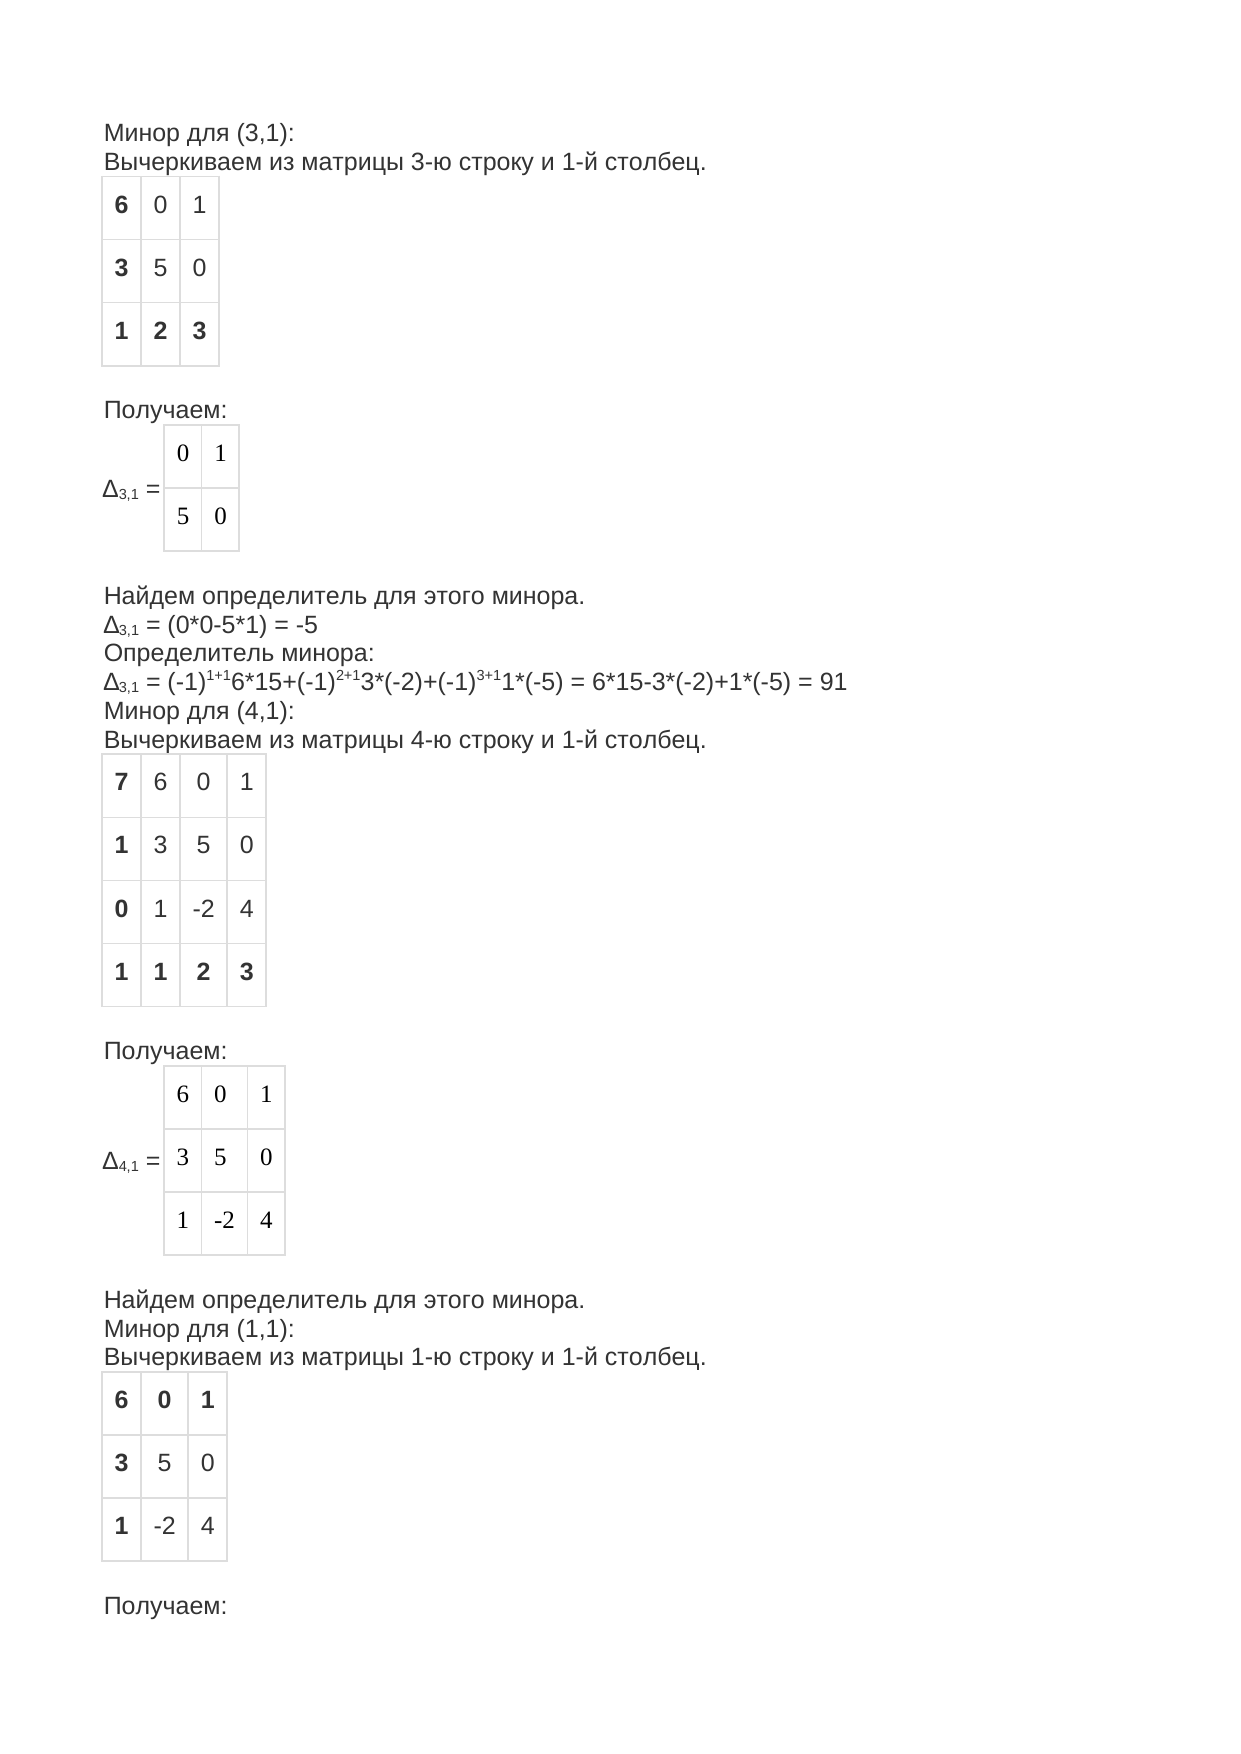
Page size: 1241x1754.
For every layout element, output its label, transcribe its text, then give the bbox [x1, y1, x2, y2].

table_header [248, 1130, 284, 1191]
table_cell 0 [228, 818, 265, 879]
text Получаем: [103, 1562, 1152, 1619]
table_cell 1 [103, 1499, 140, 1560]
table_cell 3 [103, 1436, 140, 1497]
table_header [165, 489, 201, 550]
table_cell 1 [142, 944, 179, 1006]
table_cell -2 [181, 881, 226, 943]
table_cell 2 [181, 944, 226, 1006]
table_header 6 [103, 1373, 140, 1434]
table_cell 3 [103, 240, 140, 302]
table_cell 3 [142, 818, 179, 879]
text Найдем определитель для этого минора. ∆2,1 = (0*3-2*1) = -2 Минор для (3,1): Вычеркиваем из матрицы 3-ю строку и 1-й столбец. [295, 118, 1152, 176]
table_cell 5 [181, 818, 226, 879]
table_header [202, 489, 238, 550]
text Найдем определитель для этого минора. ∆3,1 = (0*0-5*1) = -5 Определитель минора: ∆3,1 = (-1)1+16*15+(-1)2+13*(-2)+(-1)3+11*(-5) = 6*15-3*(-2)+1*(-5) = 91 Минор для (4,1): Вычеркиваем из матрицы 4-ю строку и 1-й столбец. [103, 552, 1152, 753]
table_cell 1 [103, 818, 140, 879]
table_cell 0 [181, 240, 218, 302]
table_header [165, 1193, 201, 1254]
table_cell 2 [142, 303, 179, 365]
table_header Δ3,1 = [102, 424, 163, 552]
text Получаем: [103, 1007, 1152, 1065]
table_header 1 [181, 177, 218, 239]
table_cell 1 [142, 881, 179, 943]
table_header [165, 1130, 201, 1191]
table_header [165, 426, 201, 487]
text Получаем: [103, 367, 1152, 424]
table_cell 3 [181, 303, 218, 365]
table_cell 0 [103, 881, 140, 943]
table_header 0 [142, 177, 179, 239]
table_cell 5 [142, 1436, 187, 1497]
table_cell 4 [189, 1499, 226, 1560]
table_header [202, 1067, 247, 1128]
text Найдем определитель для этого минора. Минор для (1,1): Вычеркиваем из матрицы 1-ю строку и 1-й столбец. [103, 1256, 1152, 1371]
table_header [165, 1067, 201, 1128]
table_cell 3 [228, 944, 265, 1006]
table_header 1 [228, 755, 265, 816]
table_header [202, 1130, 247, 1191]
table_cell 1 [103, 944, 140, 1006]
table_header Δ4,1 = [102, 1065, 163, 1256]
table_cell 4 [228, 881, 265, 943]
table_header [248, 1193, 284, 1254]
table_header 1 [189, 1373, 226, 1434]
table_cell -2 [142, 1499, 187, 1560]
table_header 7 [103, 755, 140, 816]
table_header 0 [181, 755, 226, 816]
table_header 0 [142, 1373, 187, 1434]
table_header 6 [142, 755, 179, 816]
table_header [248, 1067, 284, 1128]
table_cell 5 [142, 240, 179, 302]
table_header 6 [103, 177, 140, 239]
table_header [202, 426, 238, 487]
table_cell 1 [103, 303, 140, 365]
table_cell 0 [189, 1436, 226, 1497]
table_header [202, 1193, 247, 1254]
